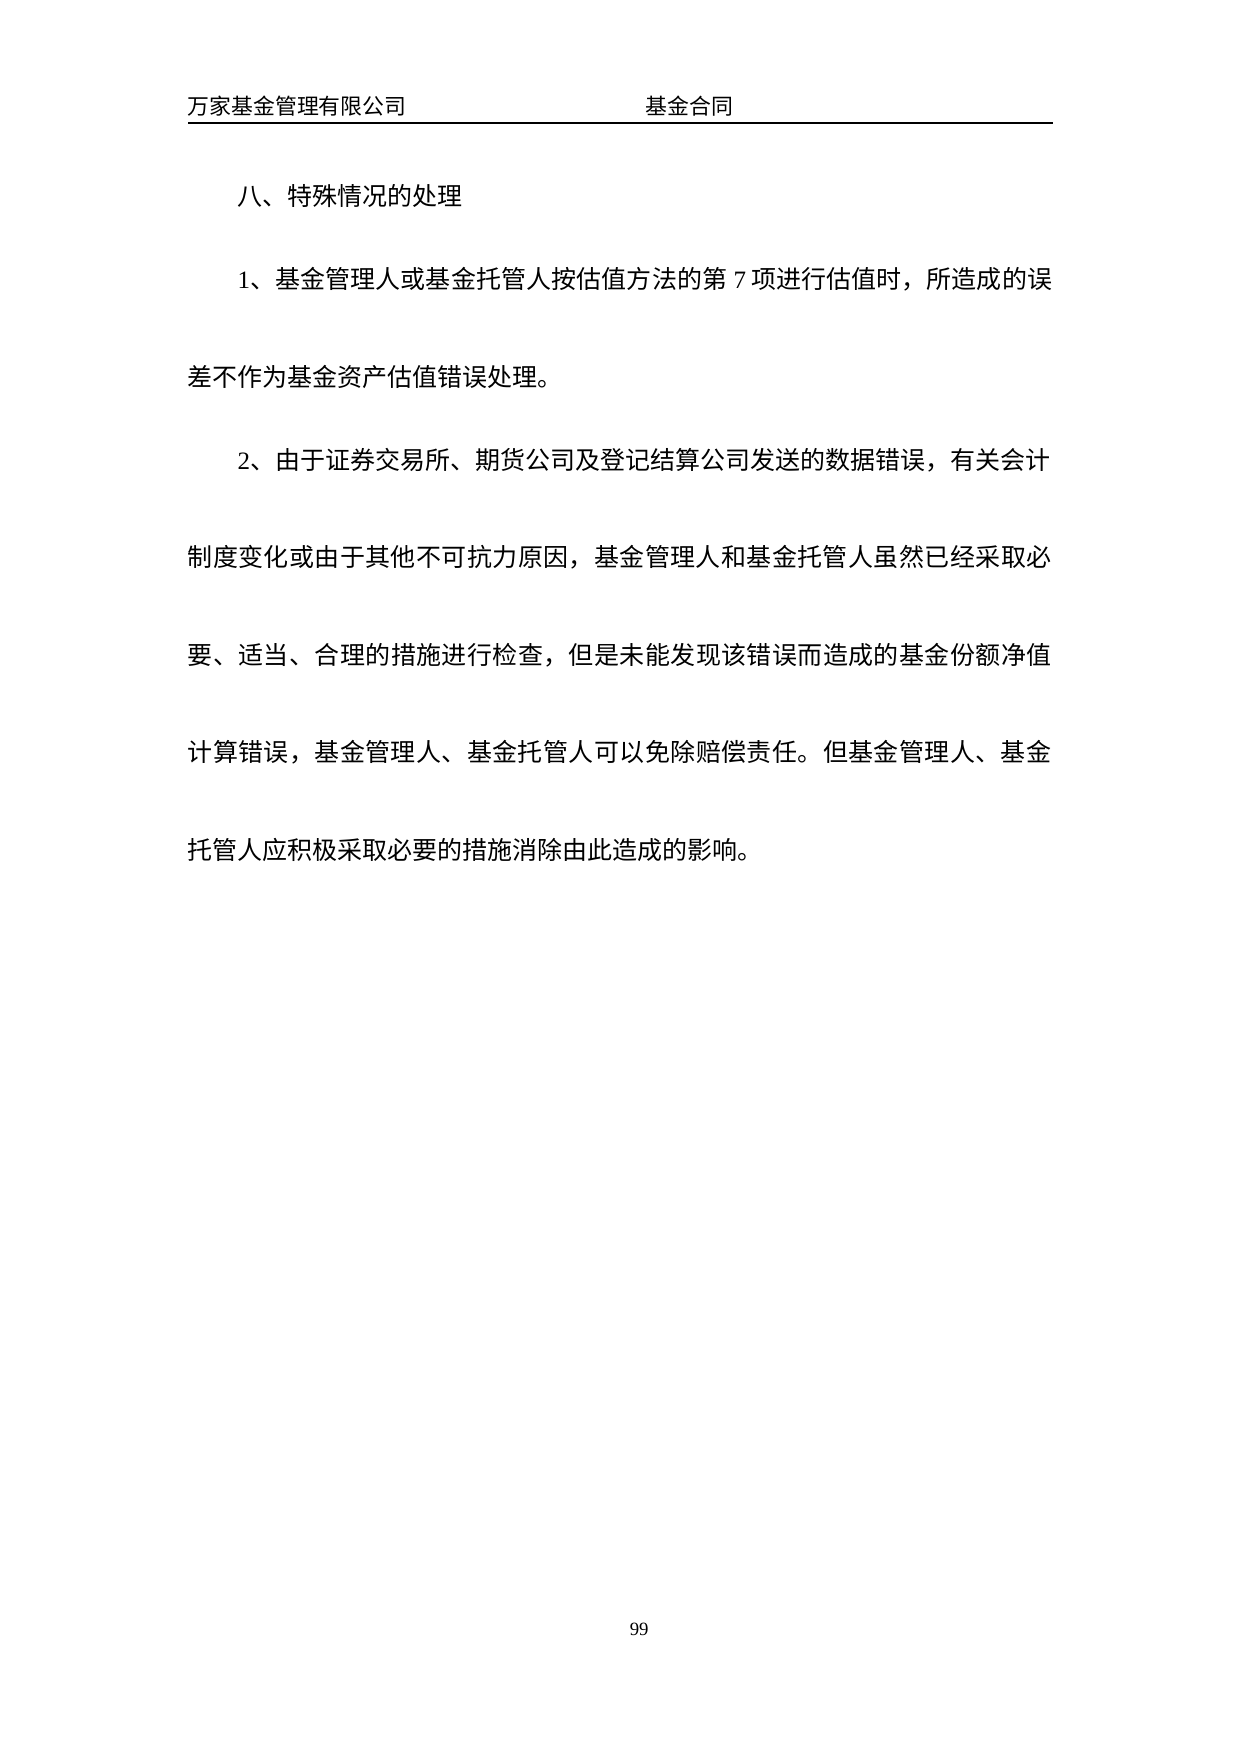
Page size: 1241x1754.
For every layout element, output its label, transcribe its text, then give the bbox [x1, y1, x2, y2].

text 2、由于证券交易所、期货公司及登记结算公司发送的数据错误，有关会计制度变化或由于其他不可抗力原因，基金管理人和基金托管人虽然已经采取必要、适当、合理的措施进行检查，但是未能发现该错误而造成的基金份额净值计算错误，基金管理人、基金托管人可以免除赔偿责任。但基金管理人、基金托管人应积极采取必要的措施消除由此造成的影响。 [187, 426, 1053, 881]
subtitle 八、特殊情况的处理 [187, 162, 1053, 227]
text 1、基金管理人或基金托管人按估值方法的第7项进行估值时，所造成的误差不作为基金资产估值错误处理。 [187, 245, 1053, 408]
